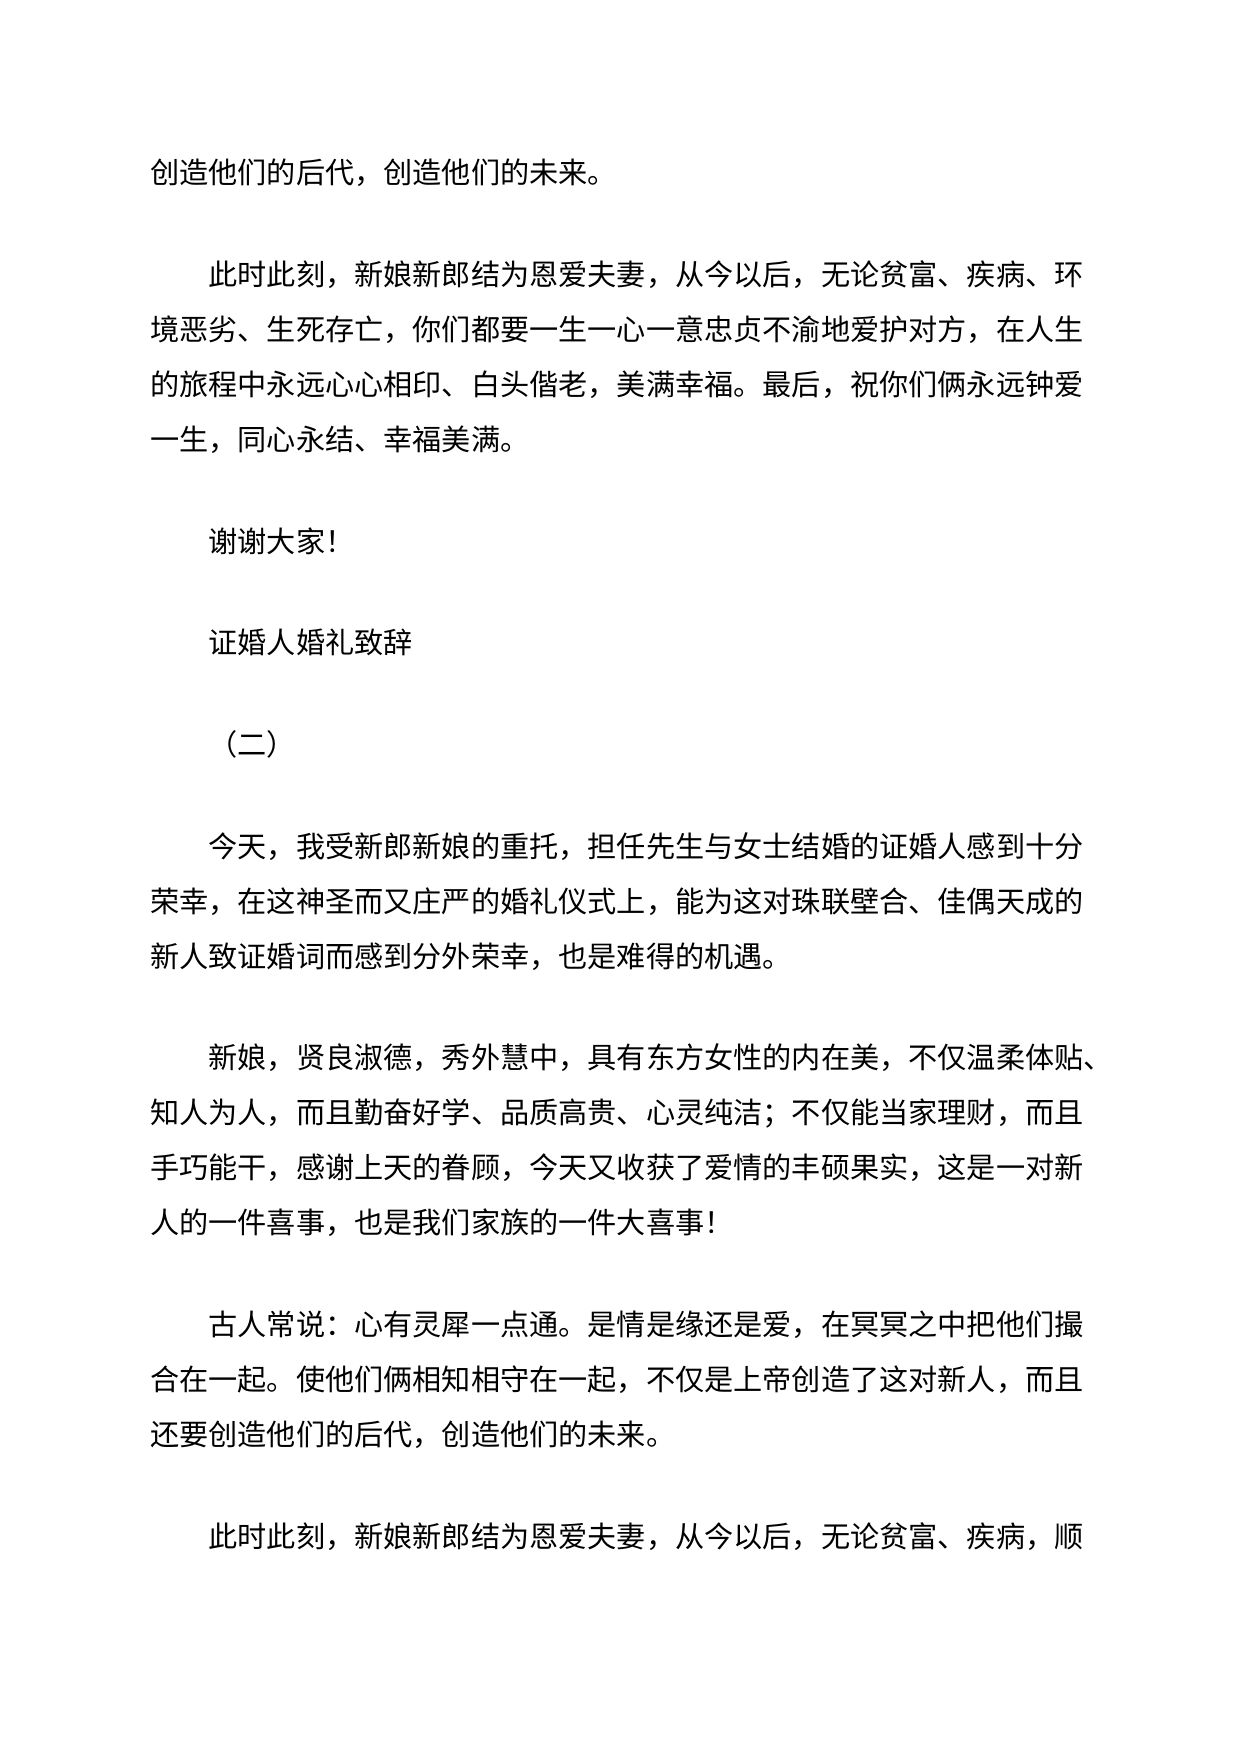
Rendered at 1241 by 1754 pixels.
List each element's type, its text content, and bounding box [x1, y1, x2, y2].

text 新娘，贤良淑德，秀外慧中，具有东方女性的内在美，不仅温柔体贴、知人为人，而且勤奋好学、品质高贵、心灵纯洁；不仅能当家理财，而且手巧能干，感谢上天的眷顾，今天又收获了爱情的丰硕果实，这是一对新人的一件喜事，也是我们家族的一件大喜事！ [150, 1035, 1090, 1242]
text 此时此刻，新娘新郎结为恩爱夫妻，从今以后，无论贫富、疾病、环境恶劣、生死存亡，你们都要一生一心一意忠贞不渝地爱护对方，在人生的旅程中永远心心相印、白头偕老，美满幸福。最后，祝你们俩永远钟爱一生，同心永结、幸福美满。 [150, 252, 1090, 459]
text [150, 1513, 1090, 1555]
text 今天，我受新郎新娘的重托，担任先生与女士结婚的证婚人感到十分荣幸，在这神圣而又庄严的婚礼仪式上，能为这对珠联壁合、佳偶天成的新人致证婚词而感到分外荣幸，也是难得的机遇。 [150, 823, 1090, 976]
text 证婚人婚礼致辞 [150, 620, 1090, 662]
text 谢谢大家！ [150, 518, 1090, 561]
text 古人常说：心有灵犀一点通。是情是缘还是爱，在冥冥之中把他们撮合在一起。使他们俩相知相守在一起，不仅是上帝创造了这对新人，而且还要创造他们的后代，创造他们的未来。 [150, 1302, 1090, 1454]
text （二） [150, 722, 1090, 764]
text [150, 150, 1090, 192]
